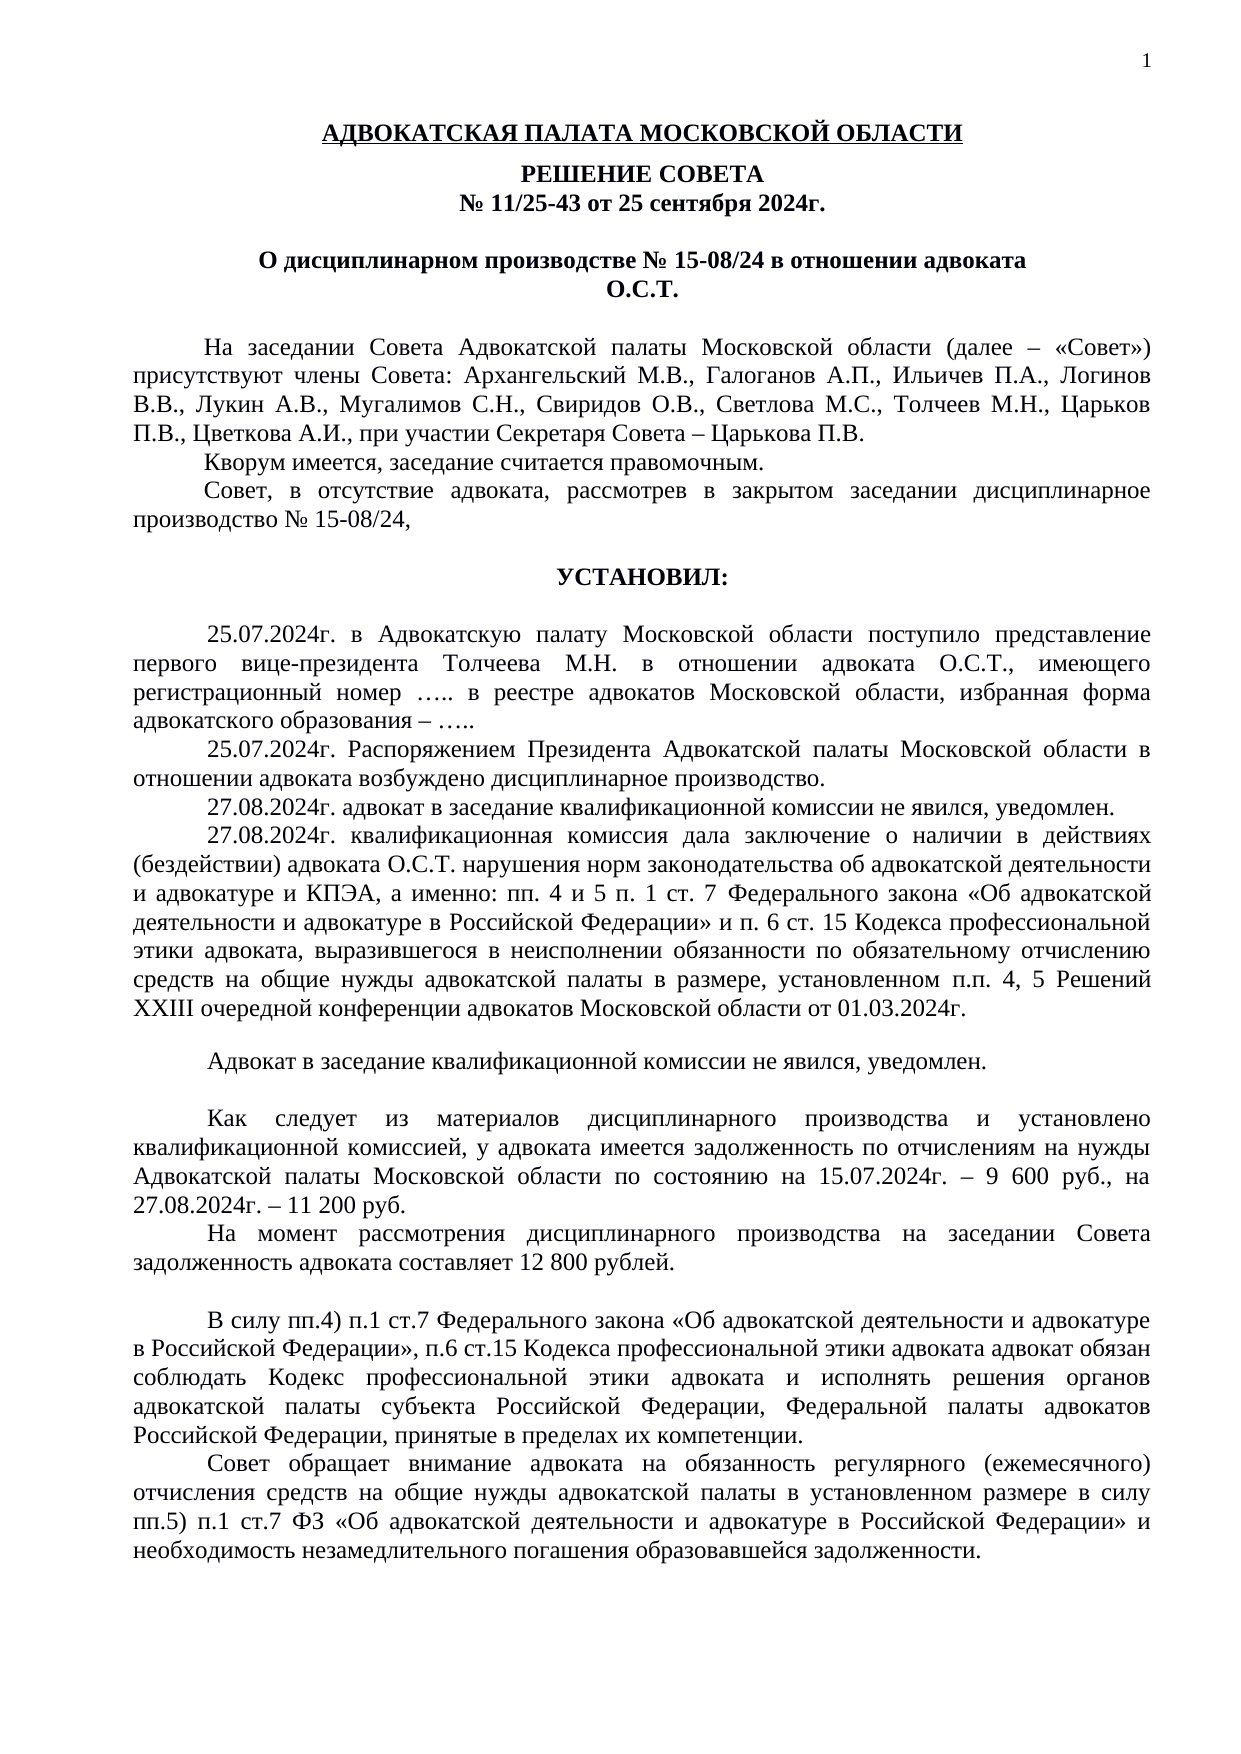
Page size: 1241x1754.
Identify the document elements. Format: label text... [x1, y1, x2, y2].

text 25.07.2024г. Распоряжением Президента Адвокатской палаты Московской области в отношении адвоката возбуждено дисциплинарное производство. [133, 734, 1152, 792]
text Адвокат в заседание квалификационной комиссии не явился, уведомлен. [133, 1046, 1152, 1075]
text На момент рассмотрения дисциплинарного производства на заседании Совета задолженность адвоката составляет 12 800 рублей. [133, 1218, 1152, 1276]
text УСТАНОВИЛ: [133, 562, 1152, 591]
text 27.08.2024г. адвокат в заседание квалификационной комиссии не явился, уведомлен. [133, 792, 1152, 821]
text О.С.Т. [133, 274, 1152, 303]
text Совет, в отсутствие адвоката, рассмотрев в закрытом заседании дисциплинарное производство № 15-08/24, [133, 476, 1152, 533]
text В силу пп.4) п.1 ст.7 Федерального закона «Об адвокатской деятельности и адвокатуре в Российской Федерации», п.6 ст.15 Кодекса профессиональной этики адвоката адвокат обязан соблюдать Кодекс профессиональной этики адвоката и исполнять решения органов адвокатской палаты субъекта Российской Федерации, Федеральной палаты адвокатов Российской Федерации, принятые в пределах их компетенции. [133, 1305, 1152, 1448]
text № 11/25-43 от 25 сентября 2024г. [133, 188, 1152, 217]
text 27.08.2024г. квалификационная комиссия дала заключение о наличии в действиях (бездействии) адвоката О.С.Т. нарушения норм законодательства об адвокатской деятельности и адвокатуре и КПЭА, а именно: пп. 4 и 5 п. 1 ст. 7 Федерального закона «Об адвокатской деятельности и адвокатуре в Российской Федерации» и п. 6 ст. 15 Кодекса профессиональной этики адвоката, выразившегося в неисполнении обязанности по обязательному отчислению средств на общие нужды адвокатской палаты в размере, установленном п.п. 4, 5 Решений XXIII очередной конференции адвокатов Московской области от 01.03.2024г. [133, 821, 1152, 1022]
text Кворум имеется, заседание считается правомочным. [133, 447, 1152, 476]
text Как следует из материалов дисциплинарного производства и установлено квалификационной комиссией, у адвоката имеется задолженность по отчислениям на нужды Адвокатской палаты Московской области по состоянию на 15.07.2024г. – 9 600 руб., на 27.08.2024г. – 11 200 руб. [133, 1103, 1152, 1218]
text адвокатская палата московской области [133, 118, 1152, 147]
text О дисциплинарном производстве № 15-08/24 в отношении адвоката [133, 246, 1152, 274]
text Совет обращает внимание адвоката на обязанность регулярного (ежемесячного) отчисления средств на общие нужды адвокатской палаты в установленном размере в силу пп.5) п.1 ст.7 ФЗ «Об адвокатской деятельности и адвокатуре в Российской Федерации» и необходимость незамедлительного погашения образовавшейся задолженности. [133, 1448, 1152, 1563]
text На заседании Совета Адвокатской палаты Московской области (далее – «Совет») присутствуют члены Совета: Архангельский М.В., Галоганов А.П., Ильичев П.А., Логинов В.В., Лукин А.В., Мугалимов С.Н., Свиридов О.В., Светлова М.С., Толчеев М.Н., Царьков П.В., Цветкова А.И., при участии Секретаря Совета – Царькова П.В. [133, 332, 1152, 447]
text 25.07.2024г. в Адвокатскую палату Московской области поступило представление первого вице-президента Толчеева М.Н. в отношении адвоката О.С.Т., имеющего регистрационный номер ….. в реестре адвокатов Московской области, избранная форма адвокатского образования – ….. [133, 619, 1152, 734]
subtitle Решение СОВЕТА [133, 159, 1152, 188]
